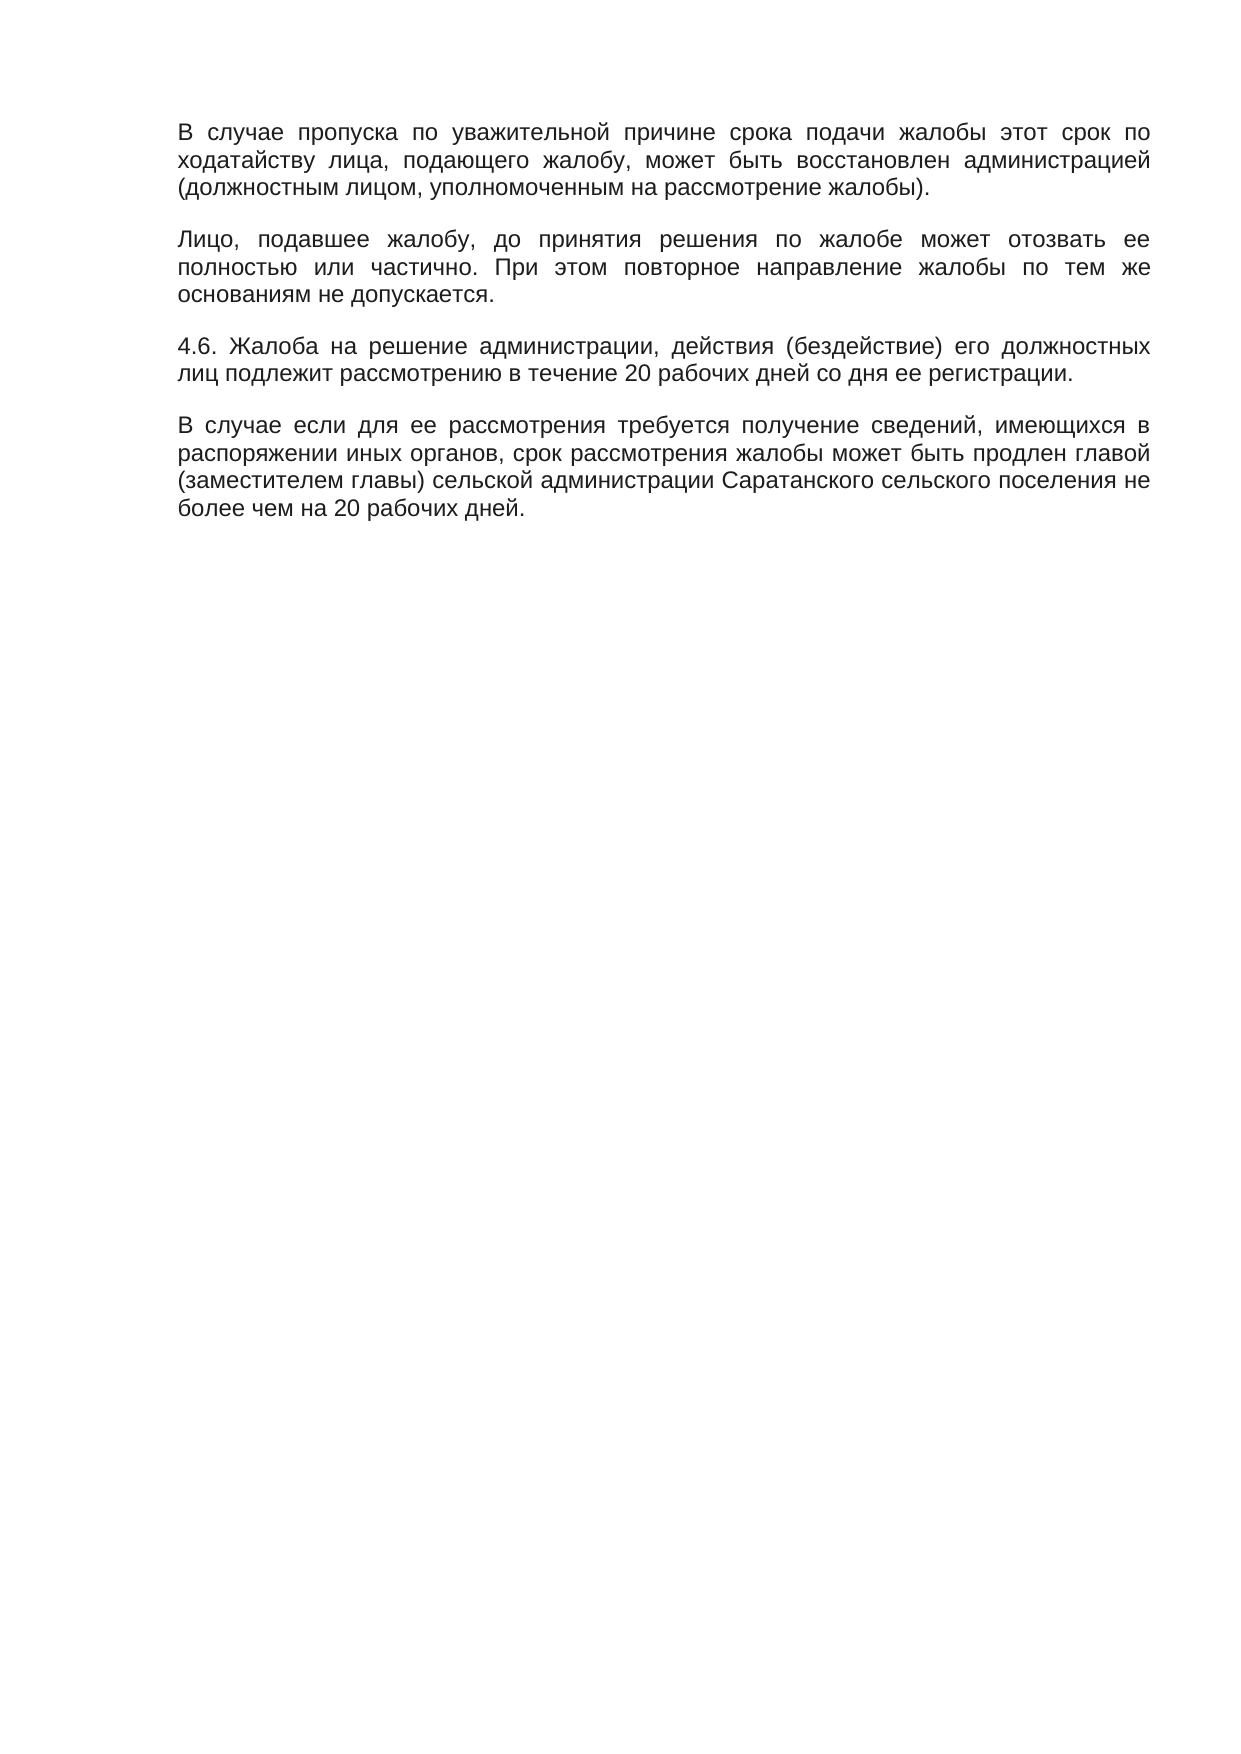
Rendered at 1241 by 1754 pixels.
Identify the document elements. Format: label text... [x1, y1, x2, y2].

text Лицо, подавшее жалобу, до принятия решения по жалобе может отозвать ее полностью или частично. При этом повторное направление жалобы по тем же основаниям не допускается. [177, 225, 1152, 308]
text В случае если для ее рассмотрения требуется получение сведений, имеющихся в распоряжении иных органов, срок рассмотрения жалобы может быть продлен главой (заместителем главы) сельской администрации Саратанского сельского поселения не более чем на 20 рабочих дней. [177, 411, 1152, 521]
text 4.6. Жалоба на решение администрации, действия (бездействие) его должностных лиц подлежит рассмотрению в течение 20 рабочих дней со дня ее регистрации. [177, 332, 1152, 387]
text В случае пропуска по уважительной причине срока подачи жалобы этот срок по ходатайству лица, подающего жалобу, может быть восстановлен администрацией (должностным лицом, уполномоченным на рассмотрение жалобы). [177, 118, 1152, 201]
